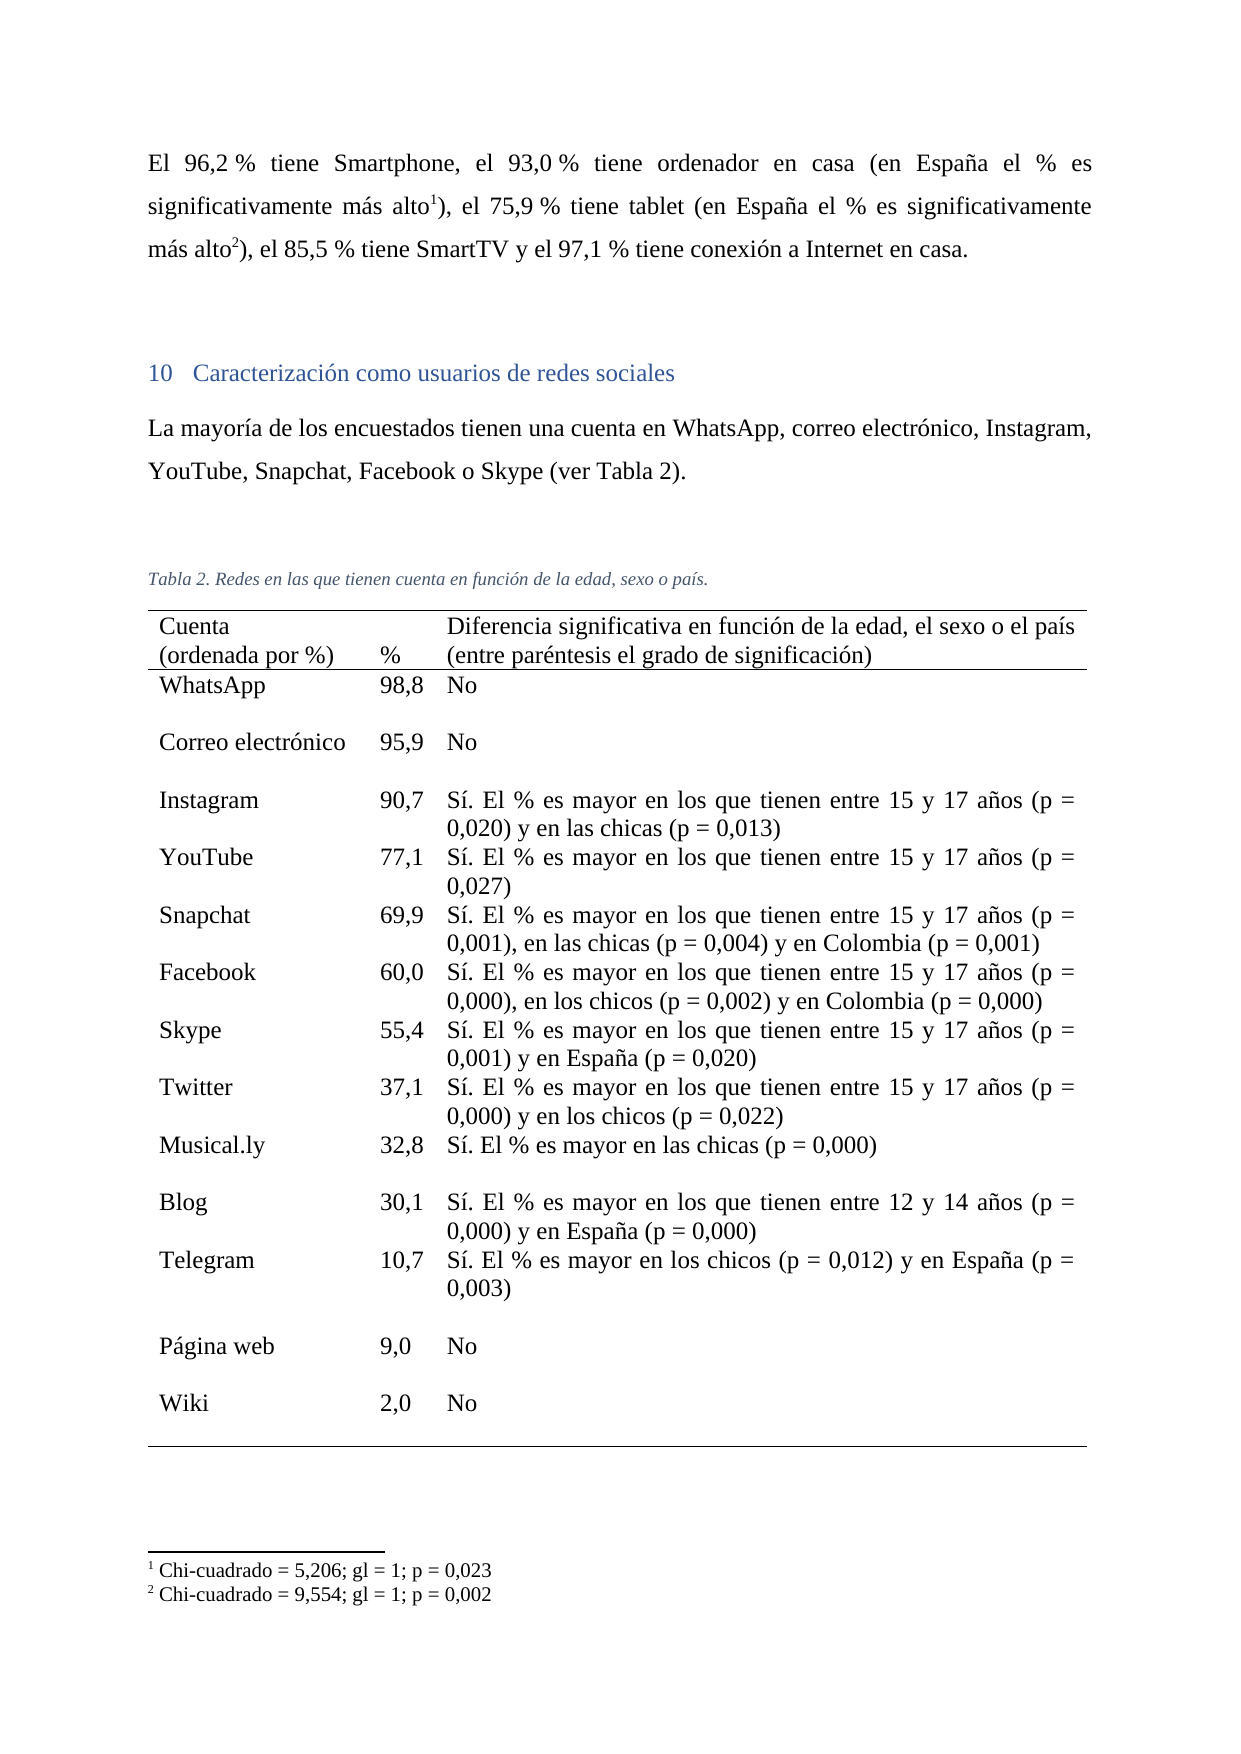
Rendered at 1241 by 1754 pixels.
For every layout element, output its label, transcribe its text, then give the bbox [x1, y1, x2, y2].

table_cell Twitter [148, 1072, 369, 1130]
table_cell Sí. El % es mayor en los que tienen entre 15 y 17 años (p = 0,001) y en España (p = 0,020) [435, 1015, 1087, 1072]
table_cell 10,7 [369, 1245, 435, 1331]
table_cell Blog [148, 1187, 369, 1245]
table_cell Sí. El % es mayor en los que tienen entre 15 y 17 años (p = 0,020) y en las chicas (p = 0,013) [435, 785, 1087, 842]
table_header Diferencia significativa en función de la edad, el sexo o el país (entre paréntesis el grado de significación) [435, 611, 1087, 669]
table_cell 98,8 [369, 670, 435, 727]
table_cell Musical.ly [148, 1130, 369, 1187]
table_cell 77,1 [369, 842, 435, 900]
table_cell No [435, 727, 1087, 785]
table_cell 60,0 [369, 957, 435, 1015]
table_cell 32,8 [369, 1130, 435, 1187]
table_cell Sí. El % es mayor en los que tienen entre 15 y 17 años (p = 0,000), en los chicos (p = 0,002) y en Colombia (p = 0,000) [435, 957, 1087, 1015]
table_cell Correo electrónico [148, 727, 369, 785]
table_cell Página web [148, 1331, 369, 1388]
table_cell 2,0 [369, 1389, 435, 1446]
table_cell 69,9 [369, 900, 435, 957]
subtitle Caracterización como usuarios de redes sociales [148, 358, 1092, 386]
table_cell 90,7 [369, 785, 435, 842]
table_cell Wiki [148, 1389, 369, 1446]
table_cell Sí. El % es mayor en los que tienen entre 15 y 17 años (p = 0,001), en las chicas (p = 0,004) y en Colombia (p = 0,001) [435, 900, 1087, 957]
table_cell No [435, 670, 1087, 727]
table_header Cuenta (ordenada por %) [148, 611, 369, 669]
table_cell Sí. El % es mayor en los que tienen entre 15 y 17 años (p = 0,027) [435, 842, 1087, 900]
table_cell 30,1 [369, 1187, 435, 1245]
table_cell 55,4 [369, 1015, 435, 1072]
table_cell Sí. El % es mayor en los que tienen entre 15 y 17 años (p = 0,000) y en los chicos (p = 0,022) [435, 1072, 1087, 1130]
table_cell Skype [148, 1015, 369, 1072]
table_cell 37,1 [369, 1072, 435, 1130]
text El 96,2 % tiene Smartphone, el 93,0 % tiene ordenador en casa (en España el % es significativamente más alto), el 75,9 % tiene tablet (en España el % es significativamente más alto), el 85,5 % tiene SmartTV y el 97,1 % tiene conexión a Internet en casa. [148, 148, 1092, 263]
table_cell No [435, 1331, 1087, 1388]
table_header % [369, 611, 435, 669]
table_cell 9,0 [369, 1331, 435, 1388]
table_cell Instagram [148, 785, 369, 842]
table_cell Sí. El % es mayor en los que tienen entre 12 y 14 años (p = 0,000) y en España (p = 0,000) [435, 1187, 1087, 1245]
table_cell Telegram [148, 1245, 369, 1331]
table_cell Snapchat [148, 900, 369, 957]
table_cell Facebook [148, 957, 369, 1015]
table_cell No [435, 1389, 1087, 1446]
table_cell Youube [148, 842, 369, 900]
table_cell Whatspp [148, 670, 369, 727]
text Tabla 2. Redes en las que tienen cuenta en función de la edad, sexo o país. [148, 568, 1092, 589]
table_cell Sí. El % es mayor en las chicas (p = 0,000) [435, 1130, 1087, 1187]
table_cell 95,9 [369, 727, 435, 785]
table_cell Sí. El % es mayor en los chicos (p = 0,012) y en España (p = 0,003) [435, 1245, 1087, 1331]
text La mayoría de los encuestados tienen una cuenta en WhatsApp, correo electrónico, Instagram, YouTube, Snaphat, Facebook o Skype (ver Tabla 2). [148, 413, 1092, 485]
